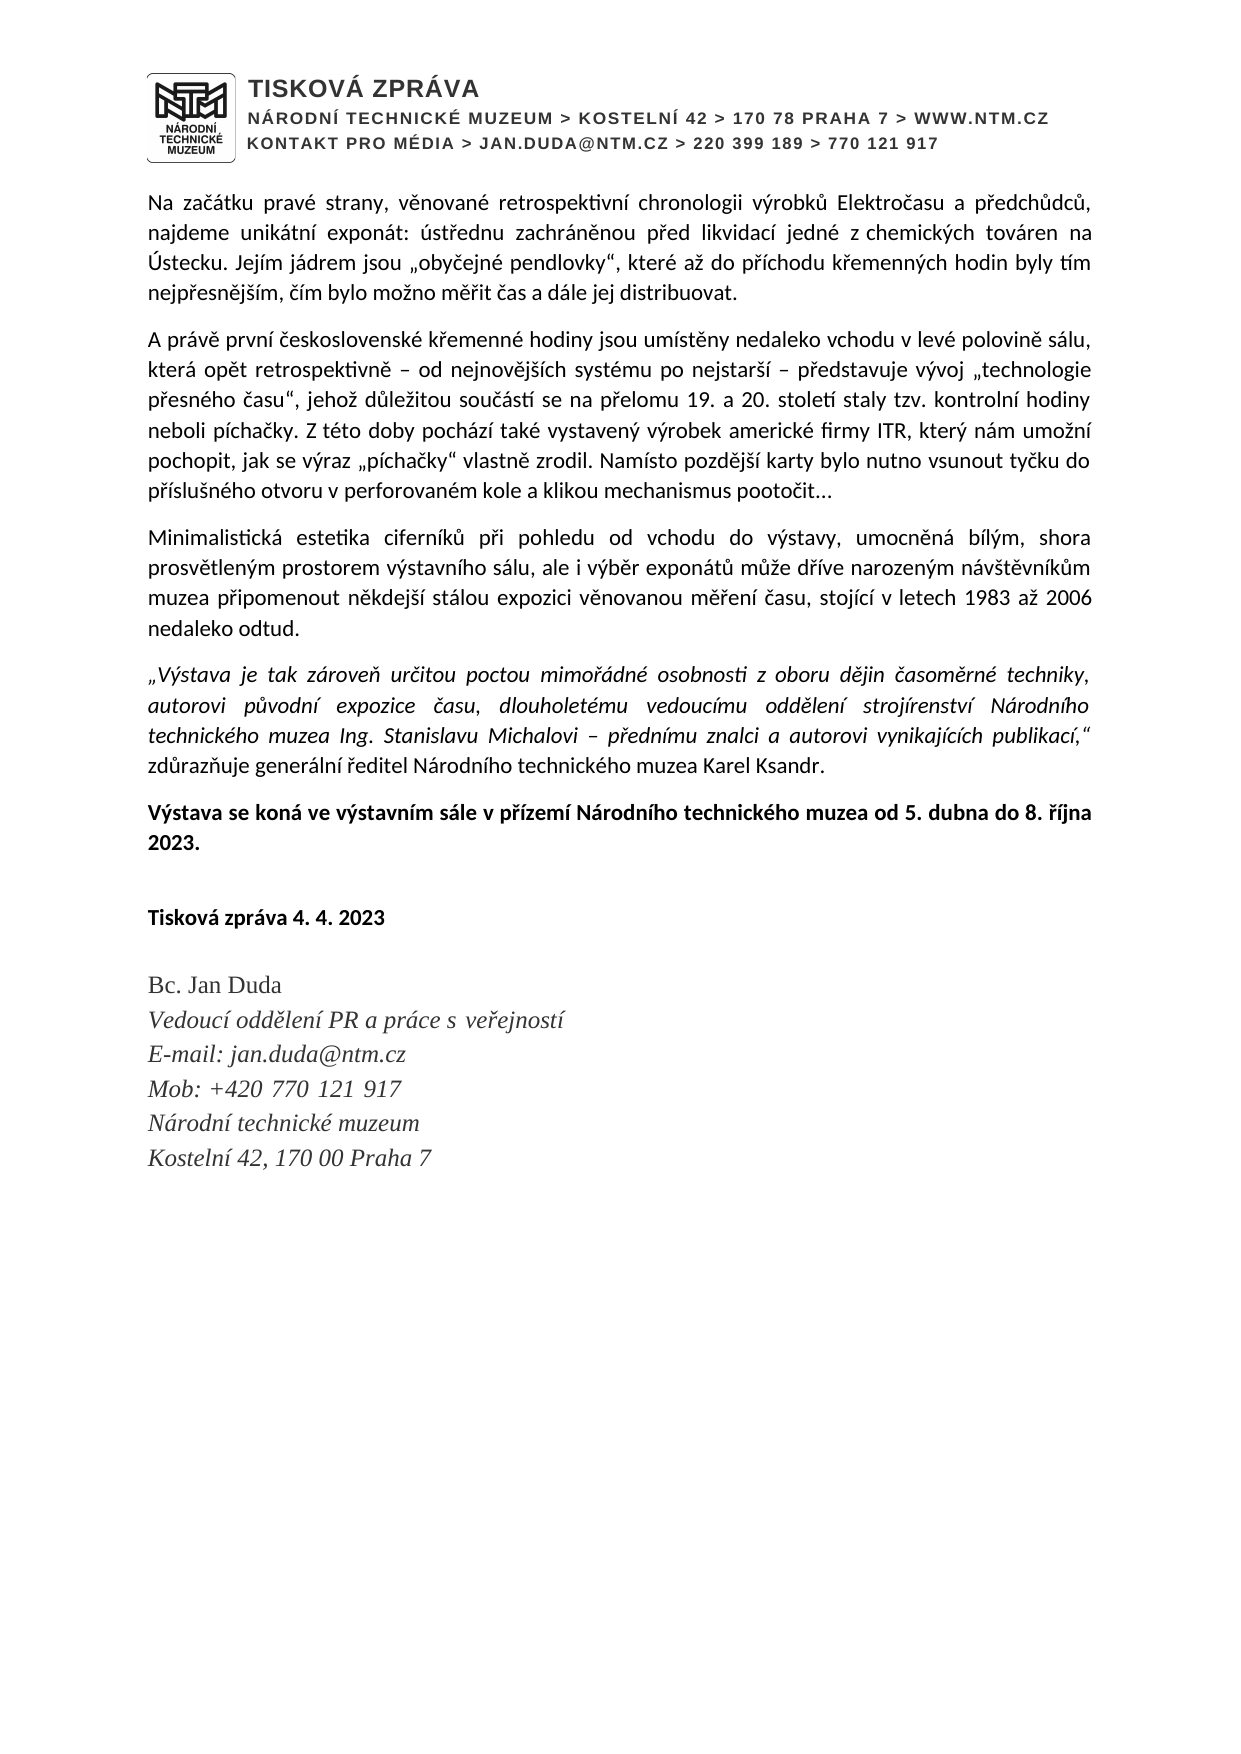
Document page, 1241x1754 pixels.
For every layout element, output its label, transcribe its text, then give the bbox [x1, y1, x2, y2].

text „Výstava je tak zároveň určitou poctou mimořádné osobnosti z oboru dějin časoměrné techniky, autorovi původní expozice času, dlouholetému vedoucímu oddělení strojírenství Národního technického muzea Ing. Stanislavu Michalovi – přednímu znalci a autorovi vynikajících publikací,“ zdůrazňuje generální ředitel Národního technického muzea Karel Ksandr. [148, 661, 1093, 779]
text Tisková zpráva 4. 4. 2023 [148, 903, 1093, 931]
picture [147, 73, 236, 163]
text Bc. Jan Duda Vedoucí oddělení PR a práce s veřejností E-mail: jan.duda@ntm.cz Mob: +420 770 121 917 Národní technické muzeum Kostelní 42, 170 00 Praha 7 [148, 970, 1093, 1171]
text Na začátku pravé strany, věnované retrospektivní chronologii výrobků Elektročasu a předchůdců, najdeme unikátní exponát: ústřednu zachráněnou před likvidací jedné z chemických továren na Ústecku. Jejím jádrem jsou „obyčejné pendlovky“, které až do příchodu křemenných hodin byly tím nejpřesnějším, čím bylo možno měřit čas a dále jej distribuovat. [148, 188, 1093, 306]
text Minimalistická estetika ciferníků při pohledu od vchodu do výstavy, umocněná bílým, shora prosvětleným prostorem výstavního sálu, ale i výběr exponátů může dříve narozeným návštěvníkům muzea připomenout někdejší stálou expozici věnovanou měření času, stojící v letech 1983 až 2006 nedaleko odtud. [148, 523, 1093, 642]
text Výstava se koná ve výstavním sále v přízemí Národního technického muzea od 5. dubna do 8. října 2023. [148, 798, 1093, 856]
text A právě první československé křemenné hodiny jsou umístěny nedaleko vchodu v levé polovině sálu, která opět retrospektivně – od nejnovějších systému po nejstarší – představuje vývoj „technologie přesného času“, jehož důležitou součástí se na přelomu 19. a 20. století staly tzv. kontrolní hodiny neboli píchačky. Z této doby pochází také vystavený výrobek americké firmy ITR, který nám umožní pochopit, jak se výraz „píchačky“ vlastně zrodil. Namísto pozdější karty bylo nutno vsunout tyčku do příslušného otvoru v perforovaném kole a klikou mechanismus pootočit... [148, 325, 1093, 504]
